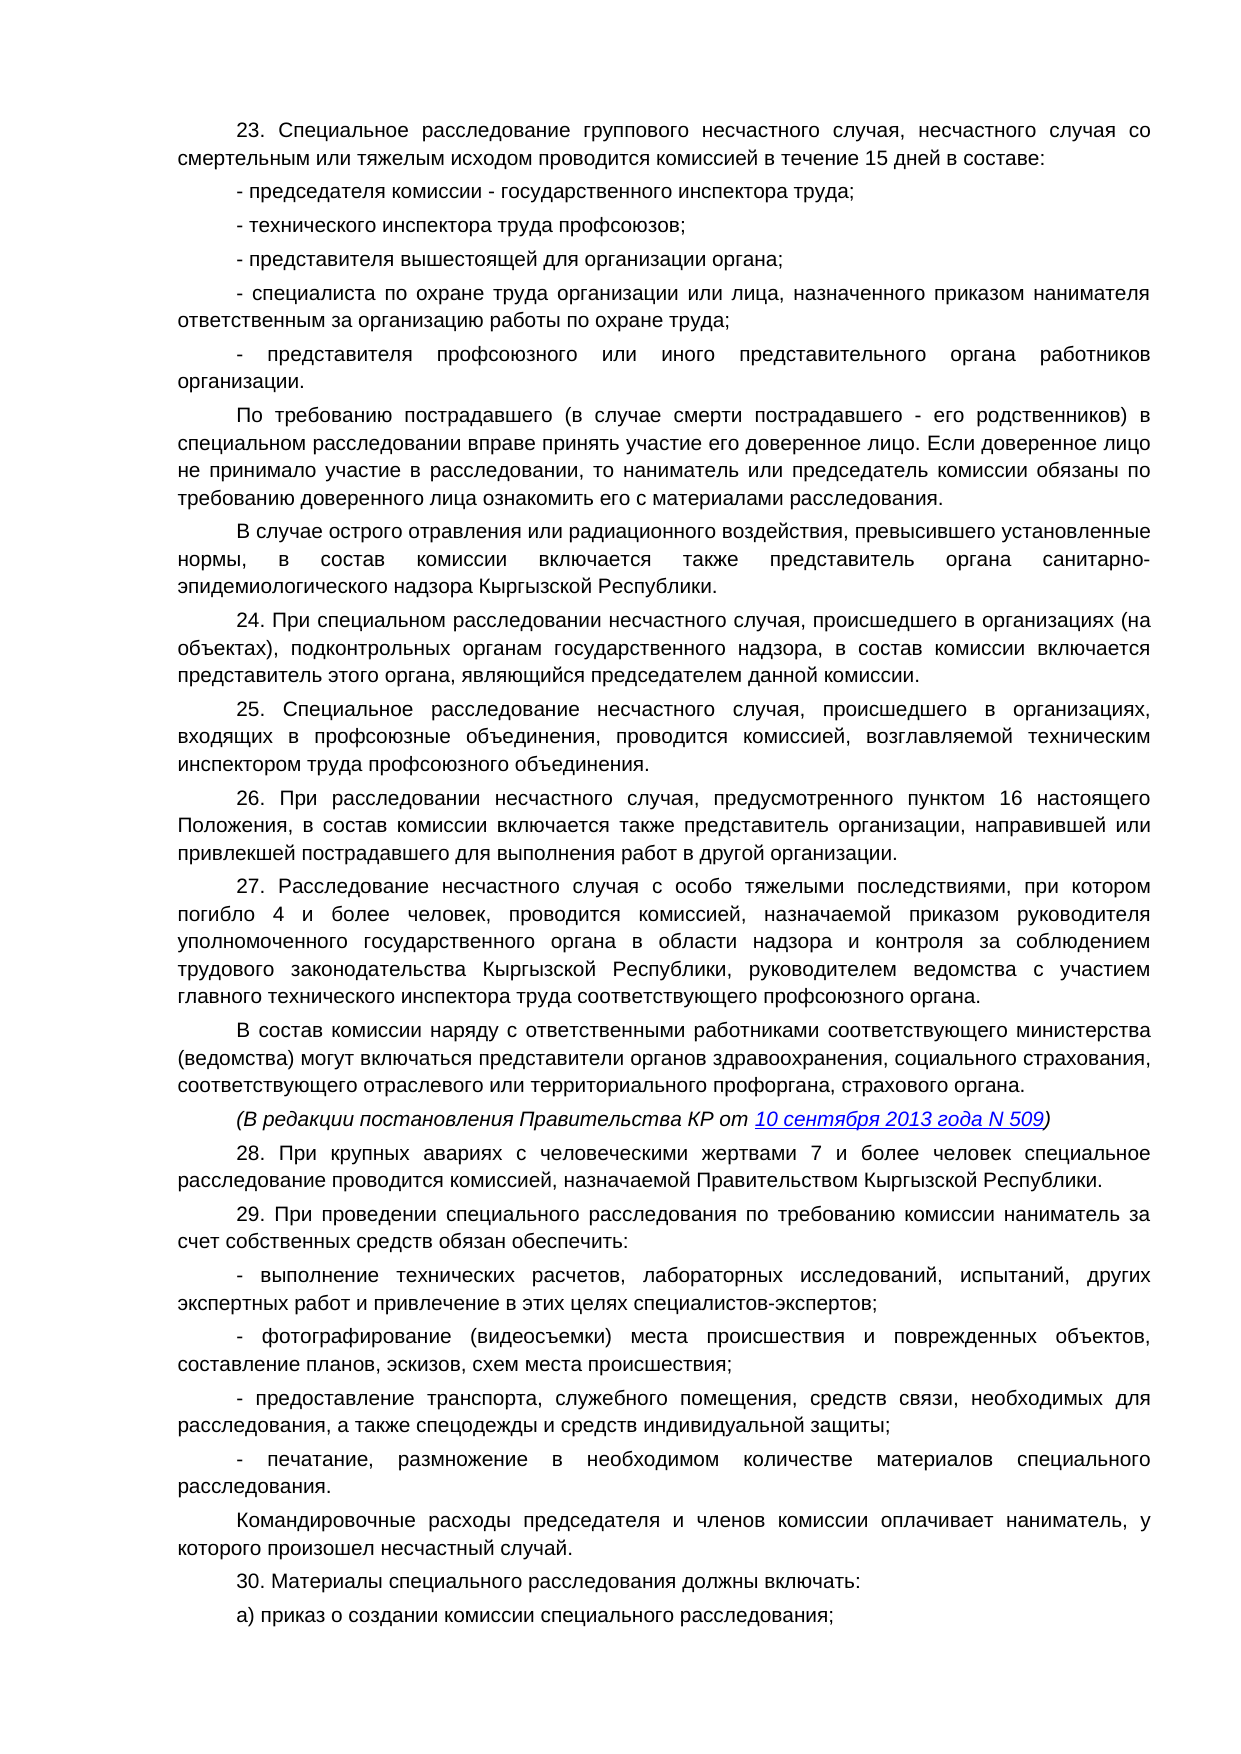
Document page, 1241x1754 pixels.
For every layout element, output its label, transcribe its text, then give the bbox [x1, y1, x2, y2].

text Командировочные расходы председателя и членов комиссии оплачивает наниматель, у которого произошел несчастный случай. [177, 1508, 1152, 1559]
text - специалиста по охране труда организации или лица, назначенного приказом нанимателя ответственным за организацию работы по охране труда; [177, 281, 1152, 332]
text - предоставление транспорта, служебного помещения, средств связи, необходимых для расследования, а также спецодежды и средств индивидуальной защиты; [177, 1386, 1152, 1437]
text - технического инспектора труда профсоюзов; [177, 213, 1152, 237]
text 28. При крупных авариях с человеческими жертвами 7 и более человек специальное расследование проводится комиссией, назначаемой Правительством Кыргызской Республики. [177, 1141, 1152, 1192]
text В состав комиссии наряду с ответственными работниками соответствующего министерства (ведомства) могут включаться представители органов здравоохранения, социального страхования, соответствующего отраслевого или территориального профоргана, страхового органа. [177, 1018, 1152, 1097]
text По требованию пострадавшего (в случае смерти пострадавшего - его родственников) в специальном расследовании вправе принять участие его доверенное лицо. Если доверенное лицо не принимало участие в расследовании, то наниматель или председатель комиссии обязаны по требованию доверенного лица ознакомить его с материалами расследования. [177, 403, 1152, 509]
text - выполнение технических расчетов, лабораторных исследований, испытаний, других экспертных работ и привлечение в этих целях специалистов-экспертов; [177, 1263, 1152, 1314]
text 25. Специальное расследование несчастного случая, происшедшего в организациях, входящих в профсоюзные объединения, проводится комиссией, возглавляемой техническим инспектором труда профсоюзного объединения. [177, 697, 1152, 776]
text - печатание, размножение в необходимом количестве материалов специального расследования. [177, 1447, 1152, 1498]
text - председателя комиссии - государственного инспектора труда; [177, 179, 1152, 203]
text - представителя профсоюзного или иного представительного органа работников организации. [177, 342, 1152, 393]
text (В редакции постановления Правительства КР от 10 сентября 2013 года N 509) [177, 1107, 1152, 1131]
text 29. При проведении специального расследования по требованию комиссии наниматель за счет собственных средств обязан обеспечить: [177, 1202, 1152, 1253]
text 27. Расследование несчастного случая с особо тяжелыми последствиями, при котором погибло 4 и более человек, проводится комиссией, назначаемой приказом руководителя уполномоченного государственного органа в области надзора и контроля за соблюдением трудового законодательства Кыргызской Республики, руководителем ведомства с участием главного технического инспектора труда соответствующего профсоюзного органа. [177, 874, 1152, 1008]
text 23. Специальное расследование группового несчастного случая, несчастного случая со смертельным или тяжелым исходом проводится комиссией в течение 15 дней в составе: [177, 118, 1152, 169]
text - представителя вышестоящей для организации органа; [177, 247, 1152, 271]
text 26. При расследовании несчастного случая, предусмотренного пунктом 16 настоящего Положения, в состав комиссии включается также представитель организации, направившей или привлекшей пострадавшего для выполнения работ в другой организации. [177, 786, 1152, 864]
text 24. При специальном расследовании несчастного случая, происшедшего в организациях (на объектах), подконтрольных органам государственного надзора, в состав комиссии включается представитель этого органа, являющийся председателем данной комиссии. [177, 608, 1152, 687]
text а) приказ о создании комиссии специального расследования; [177, 1603, 1152, 1627]
text - фотографирование (видеосъемки) места происшествия и поврежденных объектов, составление планов, эскизов, схем места происшествия; [177, 1324, 1152, 1376]
text 30. Материалы специального расследования должны включать: [177, 1569, 1152, 1593]
text В случае острого отравления или радиационного воздействия, превысившего установленные нормы, в состав комиссии включается также представитель органа санитарно-эпидемиологического надзора Кыргызской Республики. [177, 519, 1152, 598]
